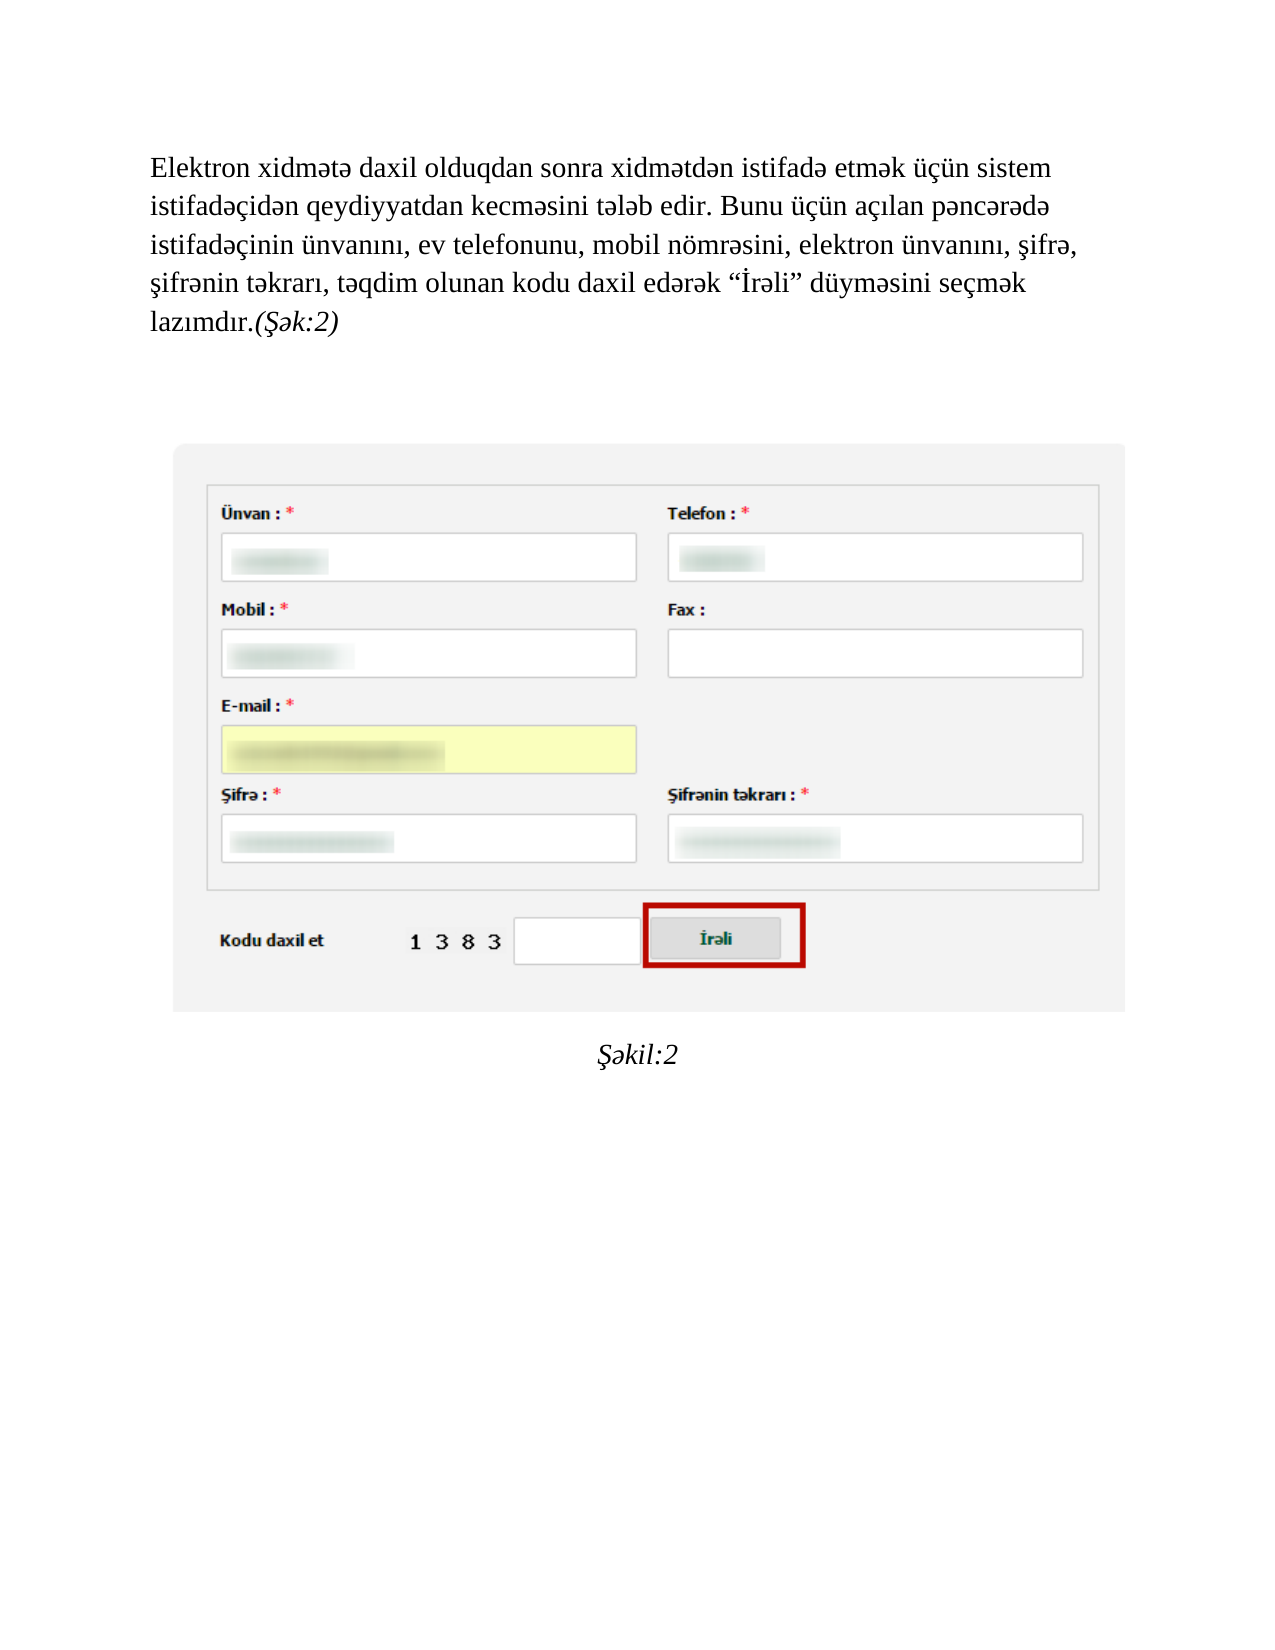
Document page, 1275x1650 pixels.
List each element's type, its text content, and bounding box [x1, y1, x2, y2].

text Şəkil:2 [150, 1037, 1125, 1071]
picture [150, 422, 1125, 1012]
text Elektron xidmətə daxil olduqdan sonra xidmətdən istifadə etmək üçün sistem istifadəçidən qeydiyyatdan kecməsini tələb edir. Bunu üçün açılan pəncərədə istifadəçinin ünvanını, ev telefonunu, mobil nömrəsini, elektron ünvanını, şifrə, şifrənin təkrarı, təqdim olunan kodu daxil edərək “İrəli” düyməsini seçmək lazımdır.(Şək:2) [150, 150, 1125, 338]
